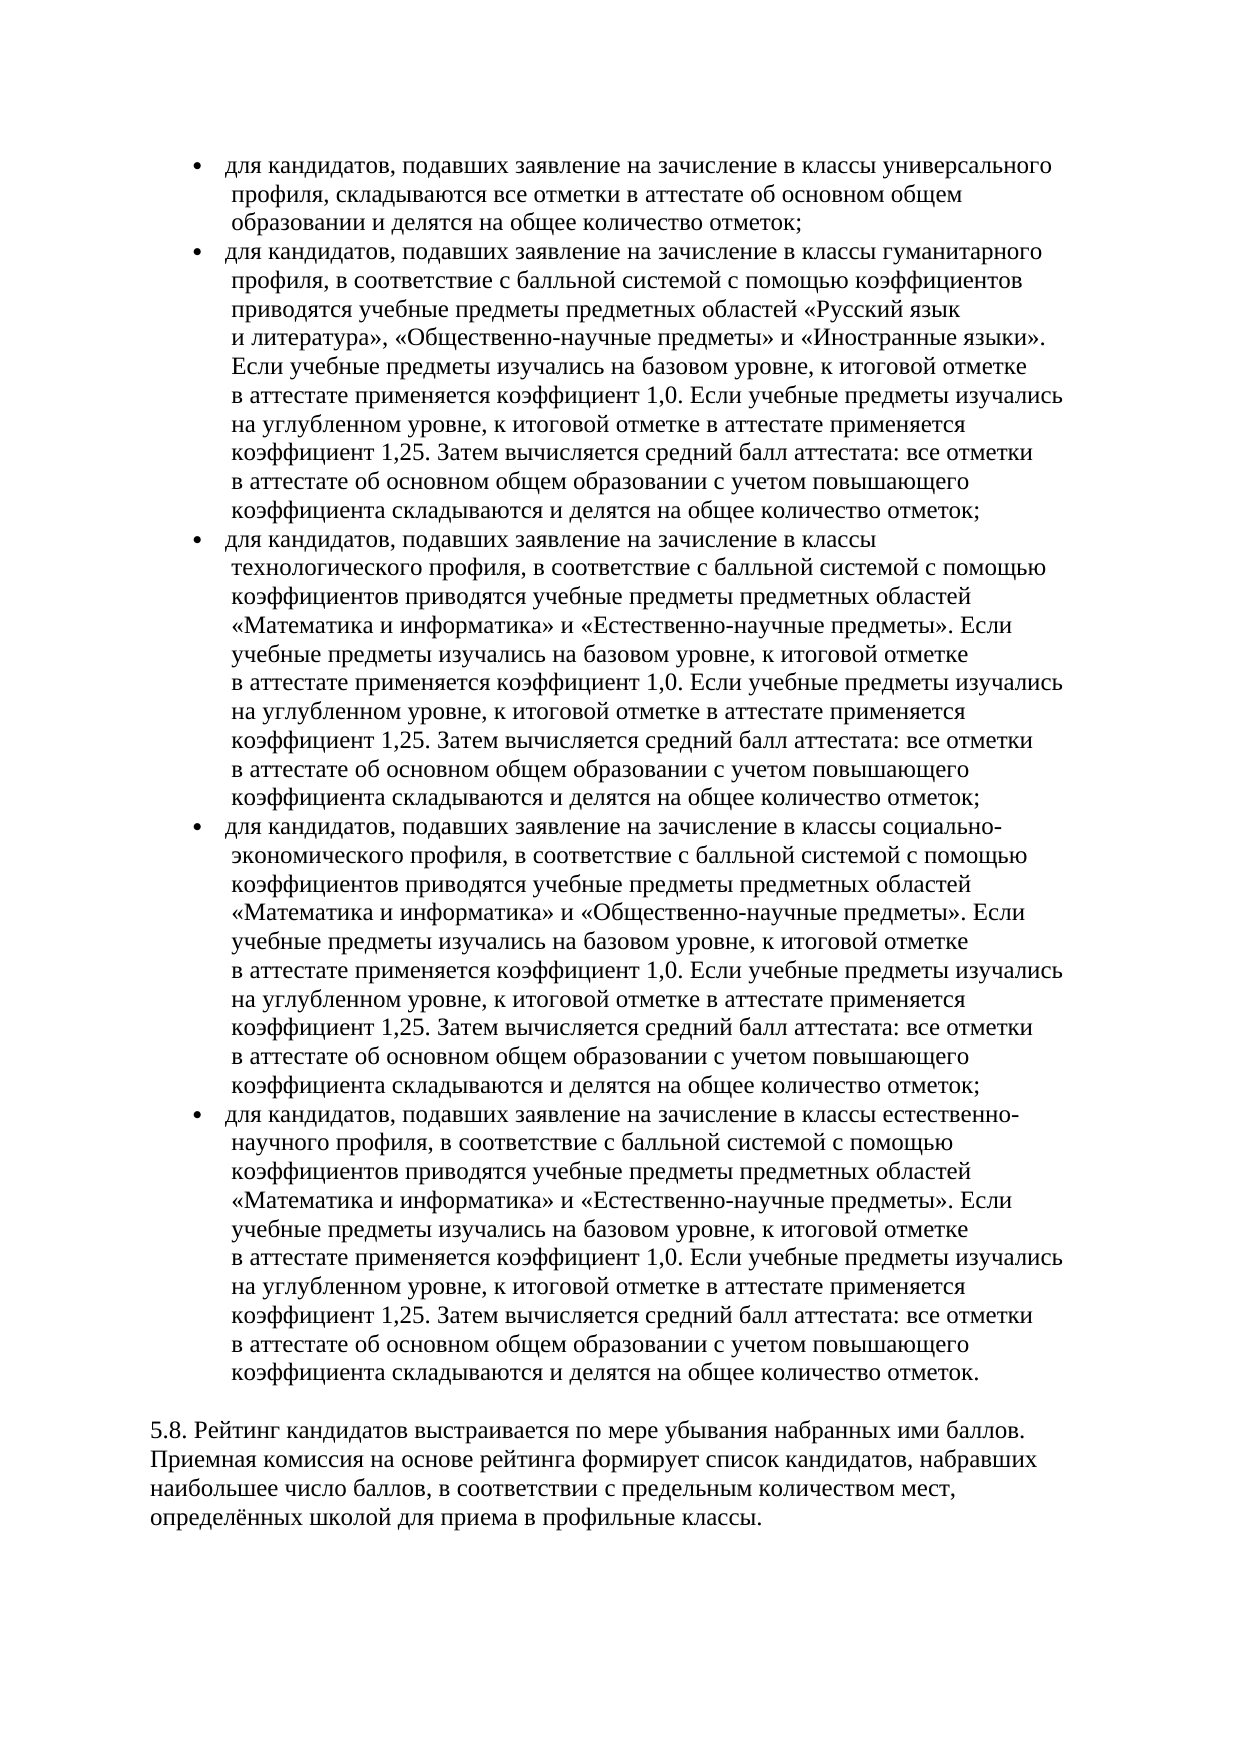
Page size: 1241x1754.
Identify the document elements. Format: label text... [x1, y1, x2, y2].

list для кандидатов, подавших заявление на зачисление в классы универсального профиля, складываются все отметки в аттестате об основном общем образовании и делятся на общее количество отметок; [194, 150, 1071, 236]
text 5.8. Рейтинг кандидатов выстраивается по мере убывания набранных ими баллов. Приемная комиссия на основе рейтинга формирует список кандидатов, набравших наибольшее число баллов, в соответствии с предельным количеством мест, определённых школой для приема в профильные классы. [150, 1415, 1090, 1530]
list для кандидатов, подавших заявление на зачисление в классы естественно-научного профиля, в соответствие с балльной системой с помощью коэффициентов приводятся учебные предметы предметных областей «Математика и информатика» и «Естественно-научные предметы». Если учебные предметы изучались на базовом уровне, к итоговой отметке в аттестате применяется коэффициент 1,0. Если учебные предметы изучались на углубленном уровне, к итоговой отметке в аттестате применяется коэффициент 1,25. Затем вычисляется средний балл аттестата: все отметки в аттестате об основном общем образовании с учетом повышающего коэффициента складываются и делятся на общее количество отметок. [194, 1099, 1071, 1386]
list для кандидатов, подавших заявление на зачисление в классы гуманитарного профиля, в соответствие с балльной системой с помощью коэффициентов приводятся учебные предметы предметных областей «Русский язык и литература», «Общественно-научные предметы» и «Иностранные языки». Если учебные предметы изучались на базовом уровне, к итоговой отметке в аттестате применяется коэффициент 1,0. Если учебные предметы изучались на углубленном уровне, к итоговой отметке в аттестате применяется коэффициент 1,25. Затем вычисляется средний балл аттестата: все отметки в аттестате об основном общем образовании с учетом повышающего коэффициента складываются и делятся на общее количество отметок; [194, 236, 1071, 524]
list для кандидатов, подавших заявление на зачисление в классы социально-экономического профиля, в соответствие с балльной системой с помощью коэффициентов приводятся учебные предметы предметных областей «Математика и информатика» и «Общественно-научные предметы». Если учебные предметы изучались на базовом уровне, к итоговой отметке в аттестате применяется коэффициент 1,0. Если учебные предметы изучались на углубленном уровне, к итоговой отметке в аттестате применяется коэффициент 1,25. Затем вычисляется средний балл аттестата: все отметки в аттестате об основном общем образовании с учетом повышающего коэффициента складываются и делятся на общее количество отметок; [194, 811, 1071, 1099]
list для кандидатов, подавших заявление на зачисление в классы технологического профиля, в соответствие с балльной системой с помощью коэффициентов приводятся учебные предметы предметных областей «Математика и информатика» и «Естественно-научные предметы». Если учебные предметы изучались на базовом уровне, к итоговой отметке в аттестате применяется коэффициент 1,0. Если учебные предметы изучались на углубленном уровне, к итоговой отметке в аттестате применяется коэффициент 1,25. Затем вычисляется средний балл аттестата: все отметки в аттестате об основном общем образовании с учетом повышающего коэффициента складываются и делятся на общее количество отметок; [194, 524, 1071, 811]
